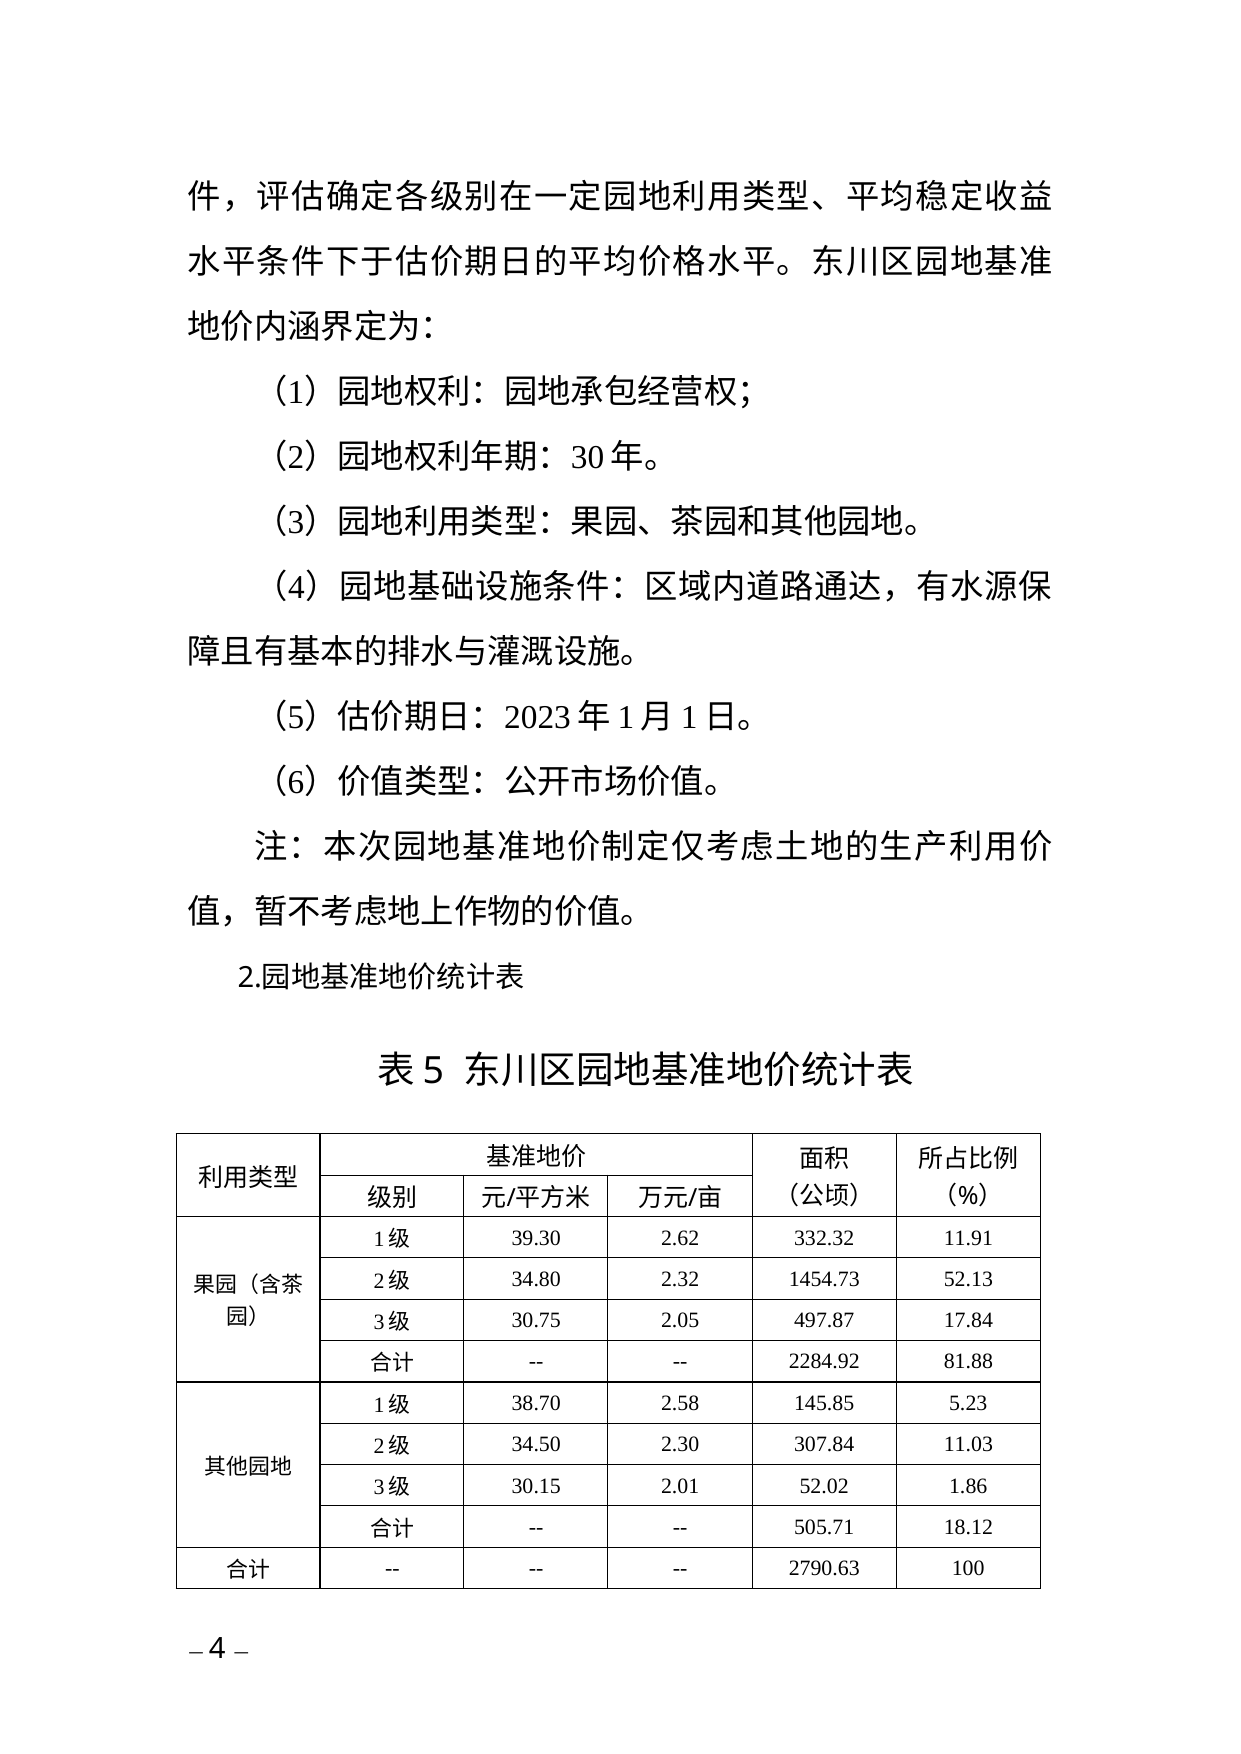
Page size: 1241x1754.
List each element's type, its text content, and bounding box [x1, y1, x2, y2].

table_cell 30.15 [464, 1465, 607, 1505]
table_cell 元/平方米 [464, 1176, 607, 1216]
table_header 利用类型 [177, 1134, 319, 1216]
text （1）园地权利：园地承包经营权； [187, 357, 1053, 422]
text 注：本次园地基准地价制定仅考虑土地的生产利用价值，暂不考虑地上作物的价值。 [187, 812, 1053, 942]
table_cell 18.12 [897, 1506, 1040, 1547]
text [187, 162, 1053, 357]
table_cell 39.30 [464, 1217, 607, 1257]
table_cell 2级 [321, 1424, 463, 1464]
table_cell -- [321, 1548, 463, 1588]
text （3）园地利用类型：果园、茶园和其他园地。 [187, 487, 1053, 552]
table_cell 332.32 [753, 1217, 896, 1257]
table_cell 11.91 [897, 1217, 1040, 1257]
table_cell 34.50 [464, 1424, 607, 1464]
table_cell -- [608, 1341, 752, 1381]
table_cell 级别 [321, 1176, 463, 1216]
table_cell 2.30 [608, 1424, 752, 1464]
table_cell 合计 [321, 1341, 463, 1381]
table_cell 100 [897, 1548, 1040, 1588]
table_cell 2.62 [608, 1217, 752, 1257]
table_cell 3级 [321, 1465, 463, 1505]
table_cell 81.88 [897, 1341, 1040, 1381]
table_header 所占比例 （%） [897, 1134, 1040, 1216]
text （5）估价期日：2023年1月1日。 [187, 682, 1053, 747]
table_cell 万元/亩 [608, 1176, 752, 1216]
table_cell 5.23 [897, 1383, 1040, 1423]
table_cell 其他园地 [177, 1383, 319, 1547]
table_cell 145.85 [753, 1383, 896, 1423]
table_cell 30.75 [464, 1300, 607, 1340]
table_cell 1级 [321, 1383, 463, 1423]
text 表5 东川区园地基准地价统计表 [187, 1034, 1053, 1099]
table_cell 2级 [321, 1258, 463, 1299]
text （2）园地权利年期：30年。 [187, 422, 1053, 487]
table_cell -- [608, 1548, 752, 1588]
table_cell 2.58 [608, 1383, 752, 1423]
table_cell -- [464, 1341, 607, 1381]
table_cell 2284.92 [753, 1341, 896, 1381]
table_cell 497.87 [753, 1300, 896, 1340]
table_cell 17.84 [897, 1300, 1040, 1340]
table_cell 11.03 [897, 1424, 1040, 1464]
table_cell 307.84 [753, 1424, 896, 1464]
table_cell 2.32 [608, 1258, 752, 1299]
text （4）园地基础设施条件：区域内道路通达，有水源保障且有基本的排水与灌溉设施。 [187, 552, 1053, 682]
table_cell 52.13 [897, 1258, 1040, 1299]
table_cell 合计 [321, 1506, 463, 1547]
table_cell -- [464, 1548, 607, 1588]
table_cell 1454.73 [753, 1258, 896, 1299]
table_cell 果园（含茶园） [177, 1217, 319, 1381]
table_cell 2790.63 [753, 1548, 896, 1588]
table_cell 2.05 [608, 1300, 752, 1340]
table_header 面积 （公顷） [753, 1134, 896, 1216]
table_cell 2.01 [608, 1465, 752, 1505]
table_cell 1.86 [897, 1465, 1040, 1505]
table_cell 34.80 [464, 1258, 607, 1299]
text 2.园地基准地价统计表 [187, 942, 1053, 1007]
table_cell -- [464, 1506, 607, 1547]
table_cell 52.02 [753, 1465, 896, 1505]
table_cell 505.71 [753, 1506, 896, 1547]
table_cell 合计 [177, 1548, 319, 1588]
table_cell 38.70 [464, 1383, 607, 1423]
table_header 基准地价 [321, 1134, 752, 1174]
table_cell 3级 [321, 1300, 463, 1340]
table_cell 1级 [321, 1217, 463, 1257]
table_cell -- [608, 1506, 752, 1547]
text （6）价值类型：公开市场价值。 [187, 747, 1053, 812]
